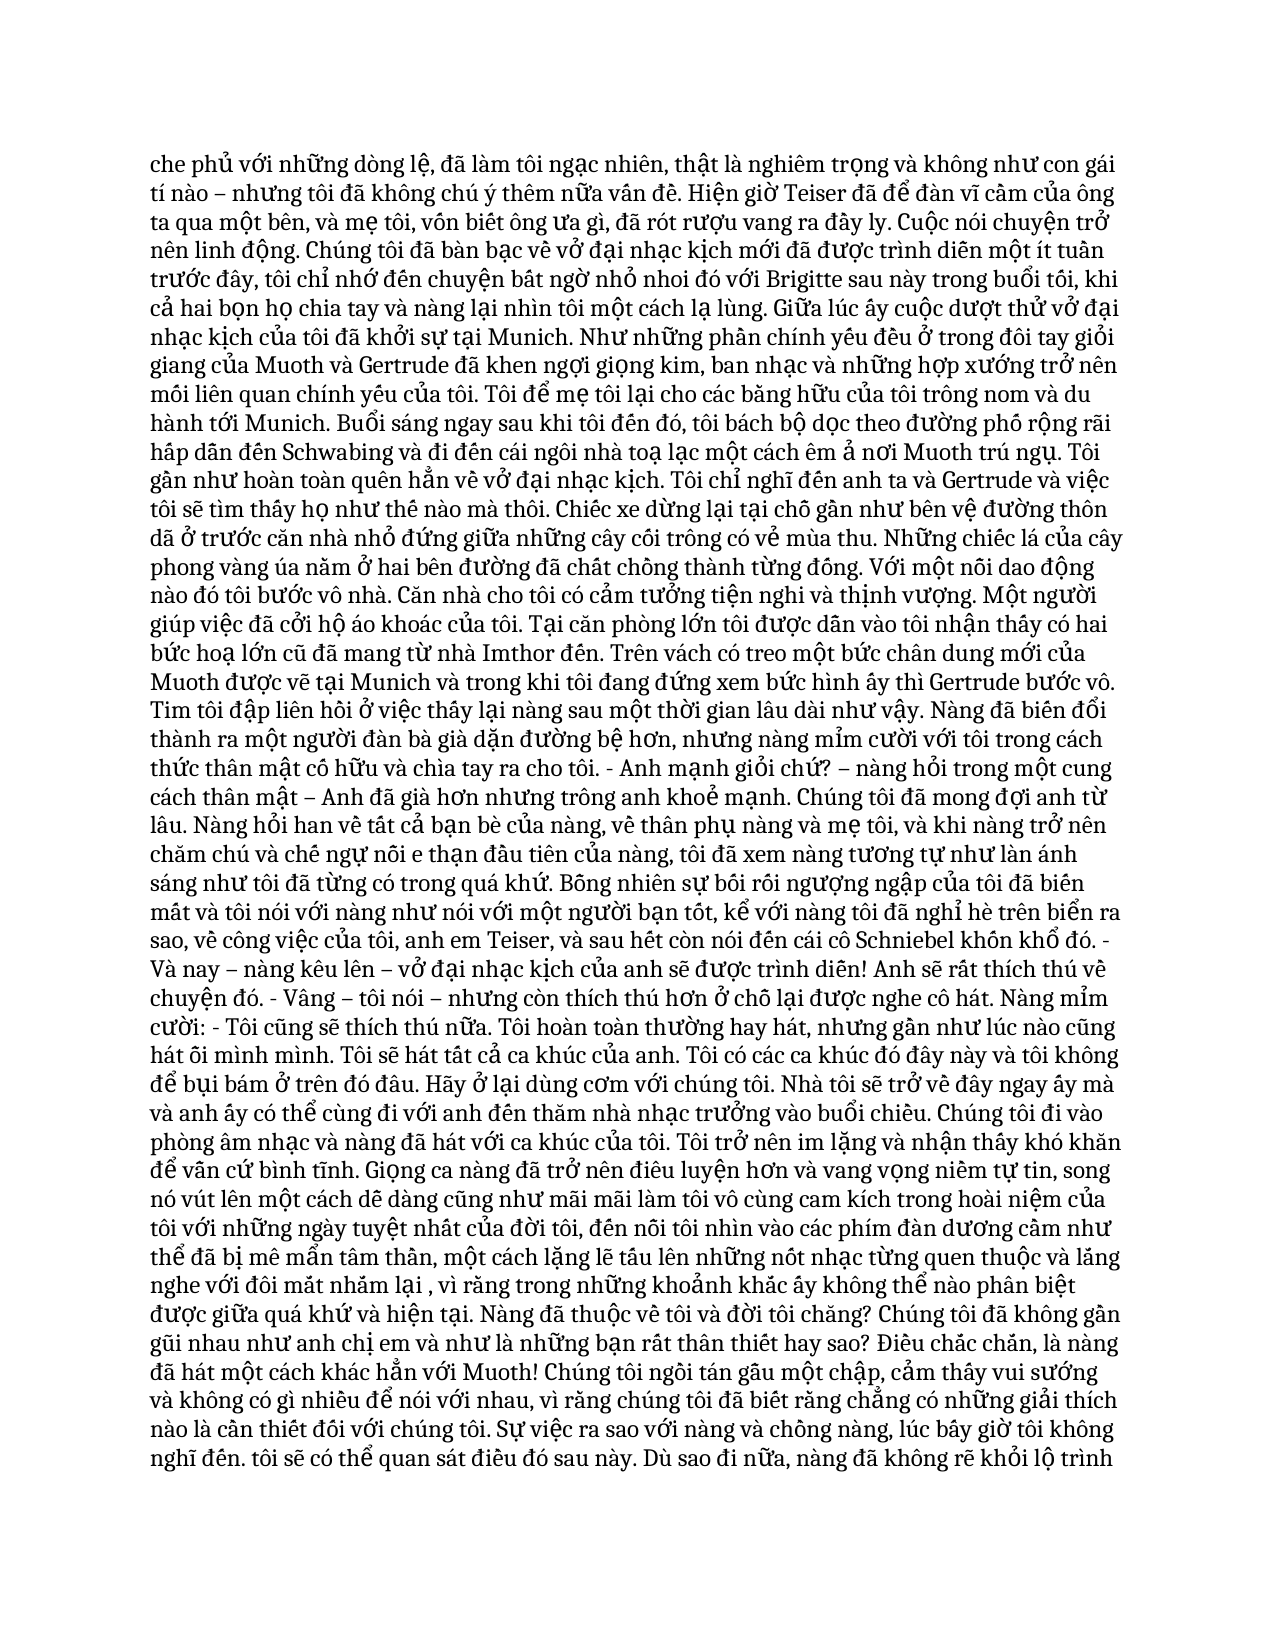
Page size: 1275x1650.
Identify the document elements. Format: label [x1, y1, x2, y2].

text [150, 150, 1125, 1472]
